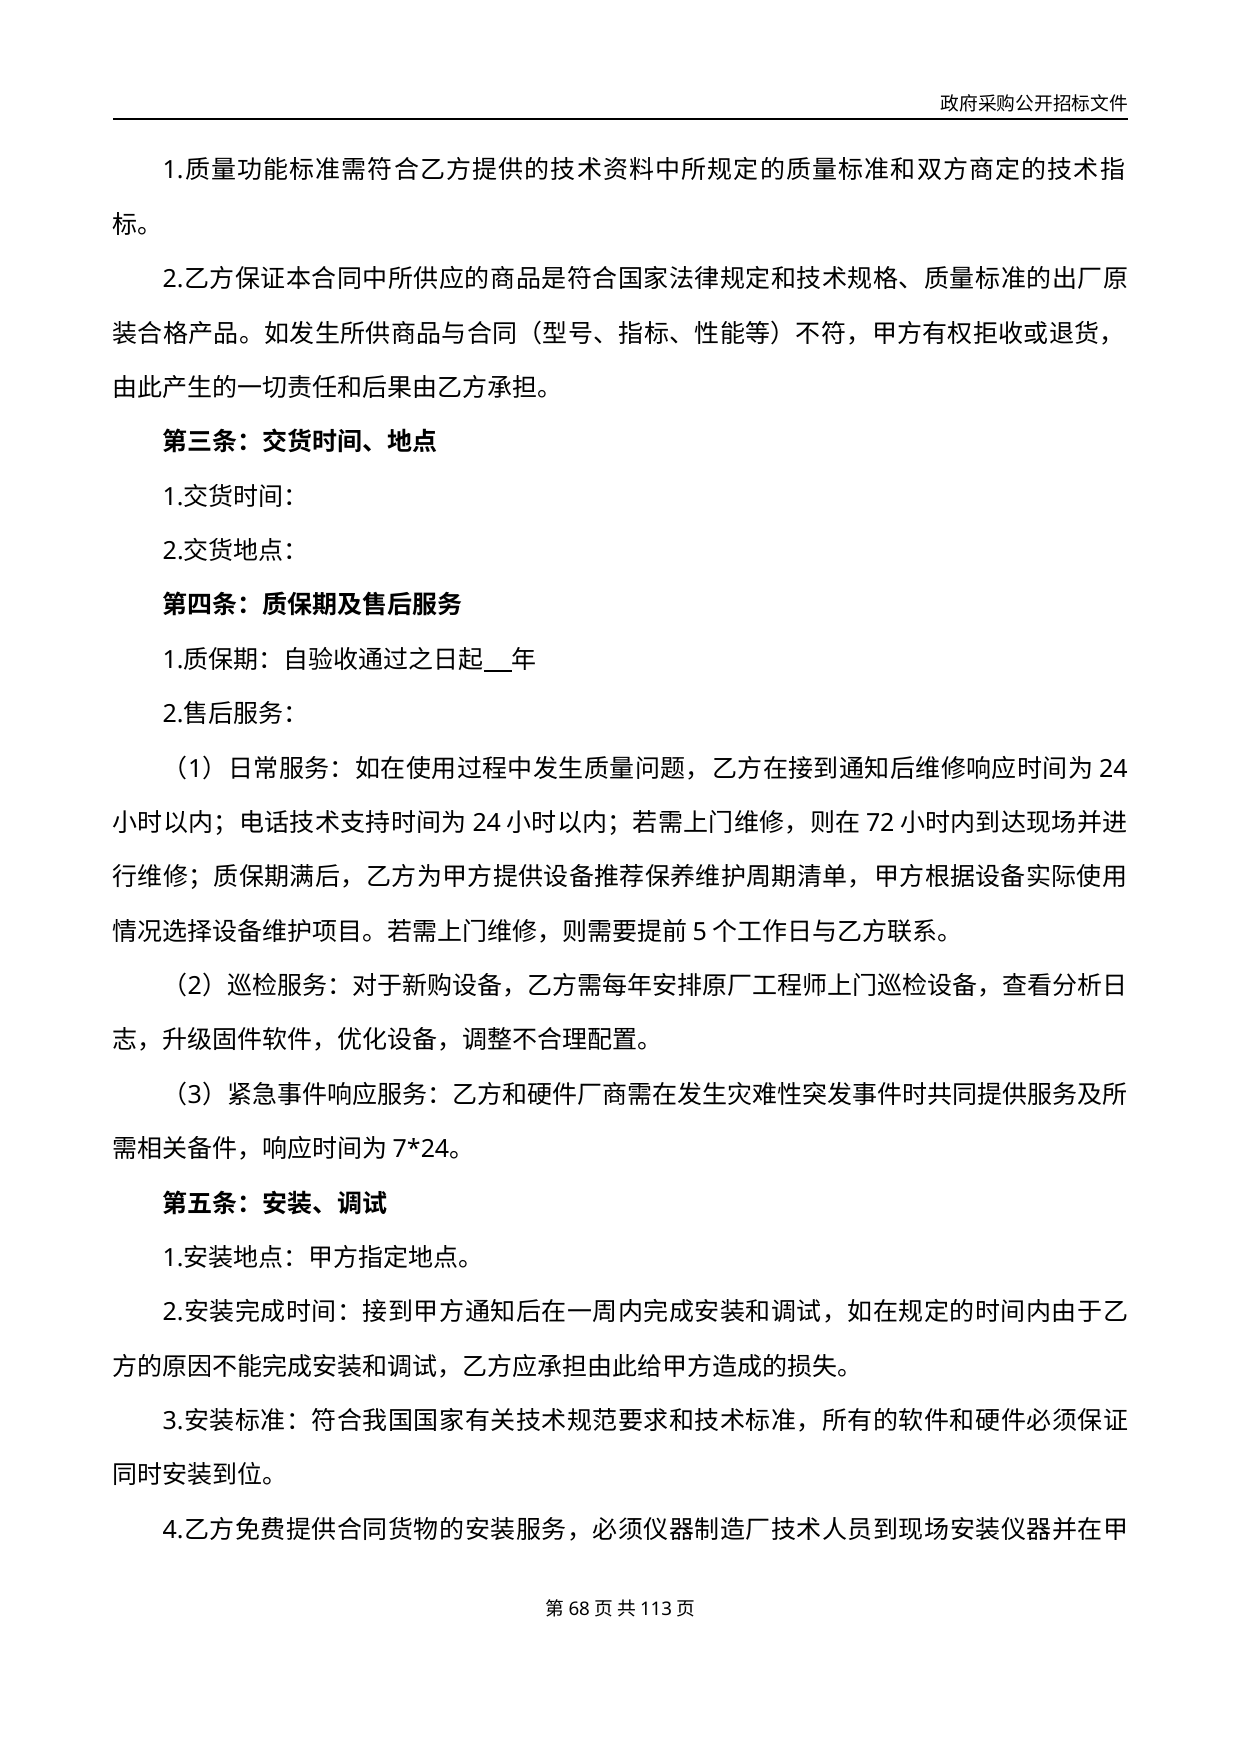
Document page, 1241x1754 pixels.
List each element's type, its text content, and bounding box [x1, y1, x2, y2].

text 1.交货时间： [112, 476, 1128, 512]
text （3）紧急事件响应服务：乙方和硬件厂商需在发生灾难性突发事件时共同提供服务及所需相关备件，响应时间为7*24。 [112, 1074, 1128, 1165]
text 2.安装完成时间：接到甲方通知后在一周内完成安装和调试，如在规定的时间内由于乙方的原因不能完成安装和调试，乙方应承担由此给甲方造成的损失。 [112, 1292, 1128, 1382]
text 2.交货地点： [112, 531, 1128, 567]
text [112, 1509, 1128, 1546]
text 2.售后服务： [112, 694, 1128, 730]
text 1.质保期：自验收通过之日起 年 [112, 639, 1128, 676]
text 第三条：交货时间、地点 [112, 422, 1128, 458]
text （1）日常服务：如在使用过程中发生质量问题，乙方在接到通知后维修响应时间为24小时以内；电话技术支持时间为24小时以内；若需上门维修，则在72小时内到达现场并进行维修；质保期满后，乙方为甲方提供设备推荐保养维护周期清单，甲方根据设备实际使用情况选择设备维护项目。若需上门维修，则需要提前5个工作日与乙方联系。 [112, 748, 1128, 947]
text （2）巡检服务：对于新购设备，乙方需每年安排原厂工程师上门巡检设备，查看分析日志，升级固件软件，优化设备，调整不合理配置。 [112, 966, 1128, 1056]
text 第四条：质保期及售后服务 [112, 585, 1128, 621]
text 1.质量功能标准需符合乙方提供的技术资料中所规定的质量标准和双方商定的技术指标。 [112, 150, 1128, 241]
text 第五条：安装、调试 [112, 1183, 1128, 1219]
text 2.乙方保证本合同中所供应的商品是符合国家法律规定和技术规格、质量标准的出厂原装合格产品。如发生所供商品与合同（型号、指标、性能等）不符，甲方有权拒收或退货，由此产生的一切责任和后果由乙方承担。 [112, 259, 1128, 404]
text 1.安装地点：甲方指定地点。 [112, 1237, 1128, 1274]
text 3.安装标准：符合我国国家有关技术规范要求和技术标准，所有的软件和硬件必须保证同时安装到位。 [112, 1401, 1128, 1491]
